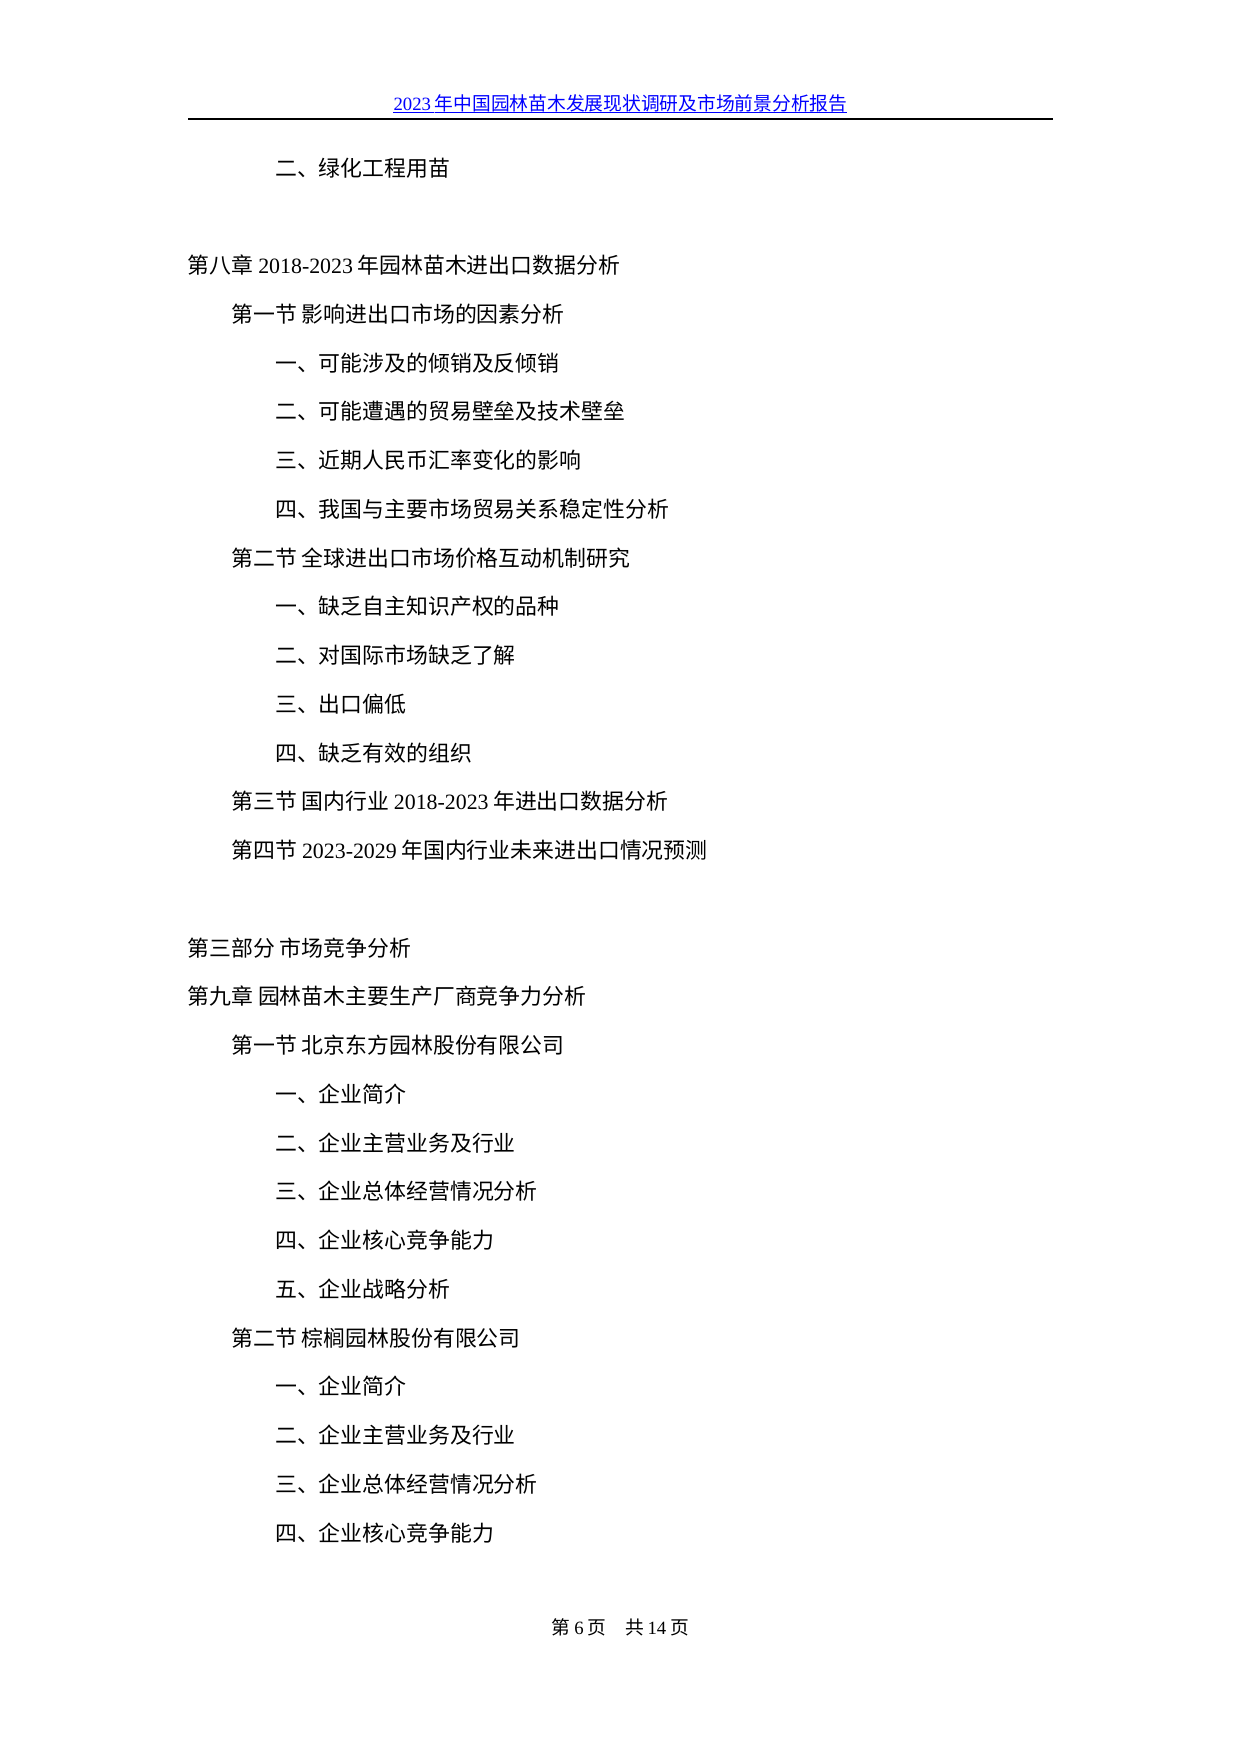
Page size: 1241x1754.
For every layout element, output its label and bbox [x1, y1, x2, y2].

text [187, 150, 1053, 1548]
